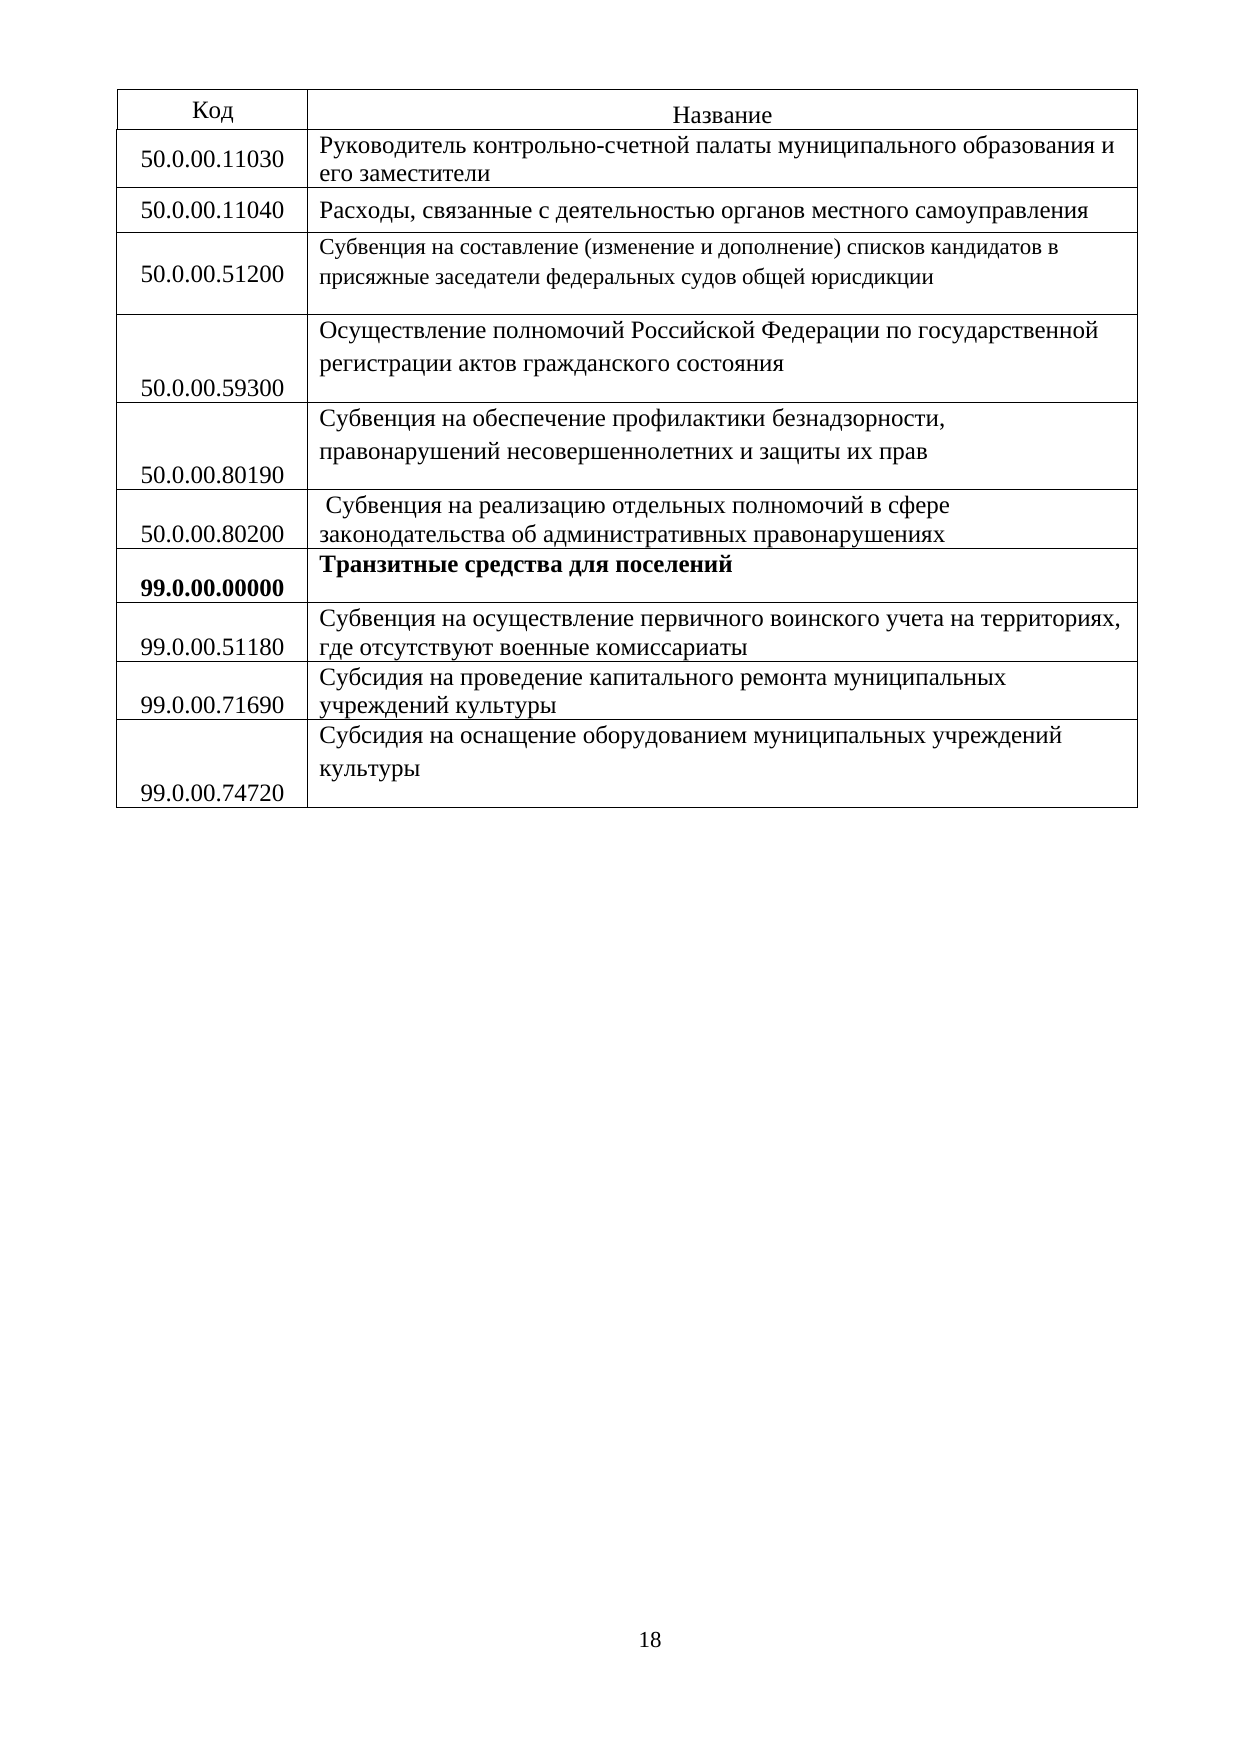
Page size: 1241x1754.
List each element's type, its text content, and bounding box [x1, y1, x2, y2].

table_cell 50.0.00.80200 [117, 490, 307, 548]
table_cell Субсидия на оснащение оборудованием муниципальных учреждений культуры [308, 720, 1137, 807]
table_cell Субвенция на осуществление первичного воинского учета на территориях, где отсутствуют военные комиссариаты [308, 603, 1137, 661]
table_cell 50.0.00.51200 [117, 233, 307, 314]
table_cell Субсидия на проведение капитального ремонта муниципальных учреждений культуры [308, 662, 1137, 719]
table_header Название [308, 90, 1137, 129]
table_cell Субвенция на обеспечение профилактики безнадзорности, правонарушений несовершеннолетних и защиты их прав [308, 403, 1137, 489]
table_cell Расходы, связанные с деятельностью органов местного самоуправления [308, 188, 1137, 232]
table_cell 99.0.00.71690 [117, 662, 307, 719]
table_cell Субвенция на составление (изменение и дополнение) списков кандидатов в присяжные заседатели федеральных судов общей юрисдикции [308, 233, 1137, 314]
table_header Код [118, 90, 307, 129]
table_cell Субвенция на реализацию отдельных полномочий в сфере законодательства об административных правонарушениях [308, 490, 1137, 548]
table_cell 50.0.00.11040 [117, 188, 307, 232]
table_cell 99.0.00.00000 [117, 549, 307, 602]
table_cell Транзитные средства для поселений [308, 549, 1137, 602]
table_cell 99.0.00.51180 [117, 603, 307, 661]
table_cell 99.0.00.74720 [117, 720, 307, 807]
table_cell 50.0.00.11030 [117, 130, 307, 187]
table_cell 50.0.00.80190 [117, 403, 307, 489]
table_cell Руководитель контрольно-счетной палаты муниципального образования и его заместители [308, 130, 1137, 187]
table_cell Осуществление полномочий Российской Федерации по государственной регистрации актов гражданского состояния [308, 315, 1137, 402]
table_cell 50.0.00.59300 [117, 315, 307, 402]
